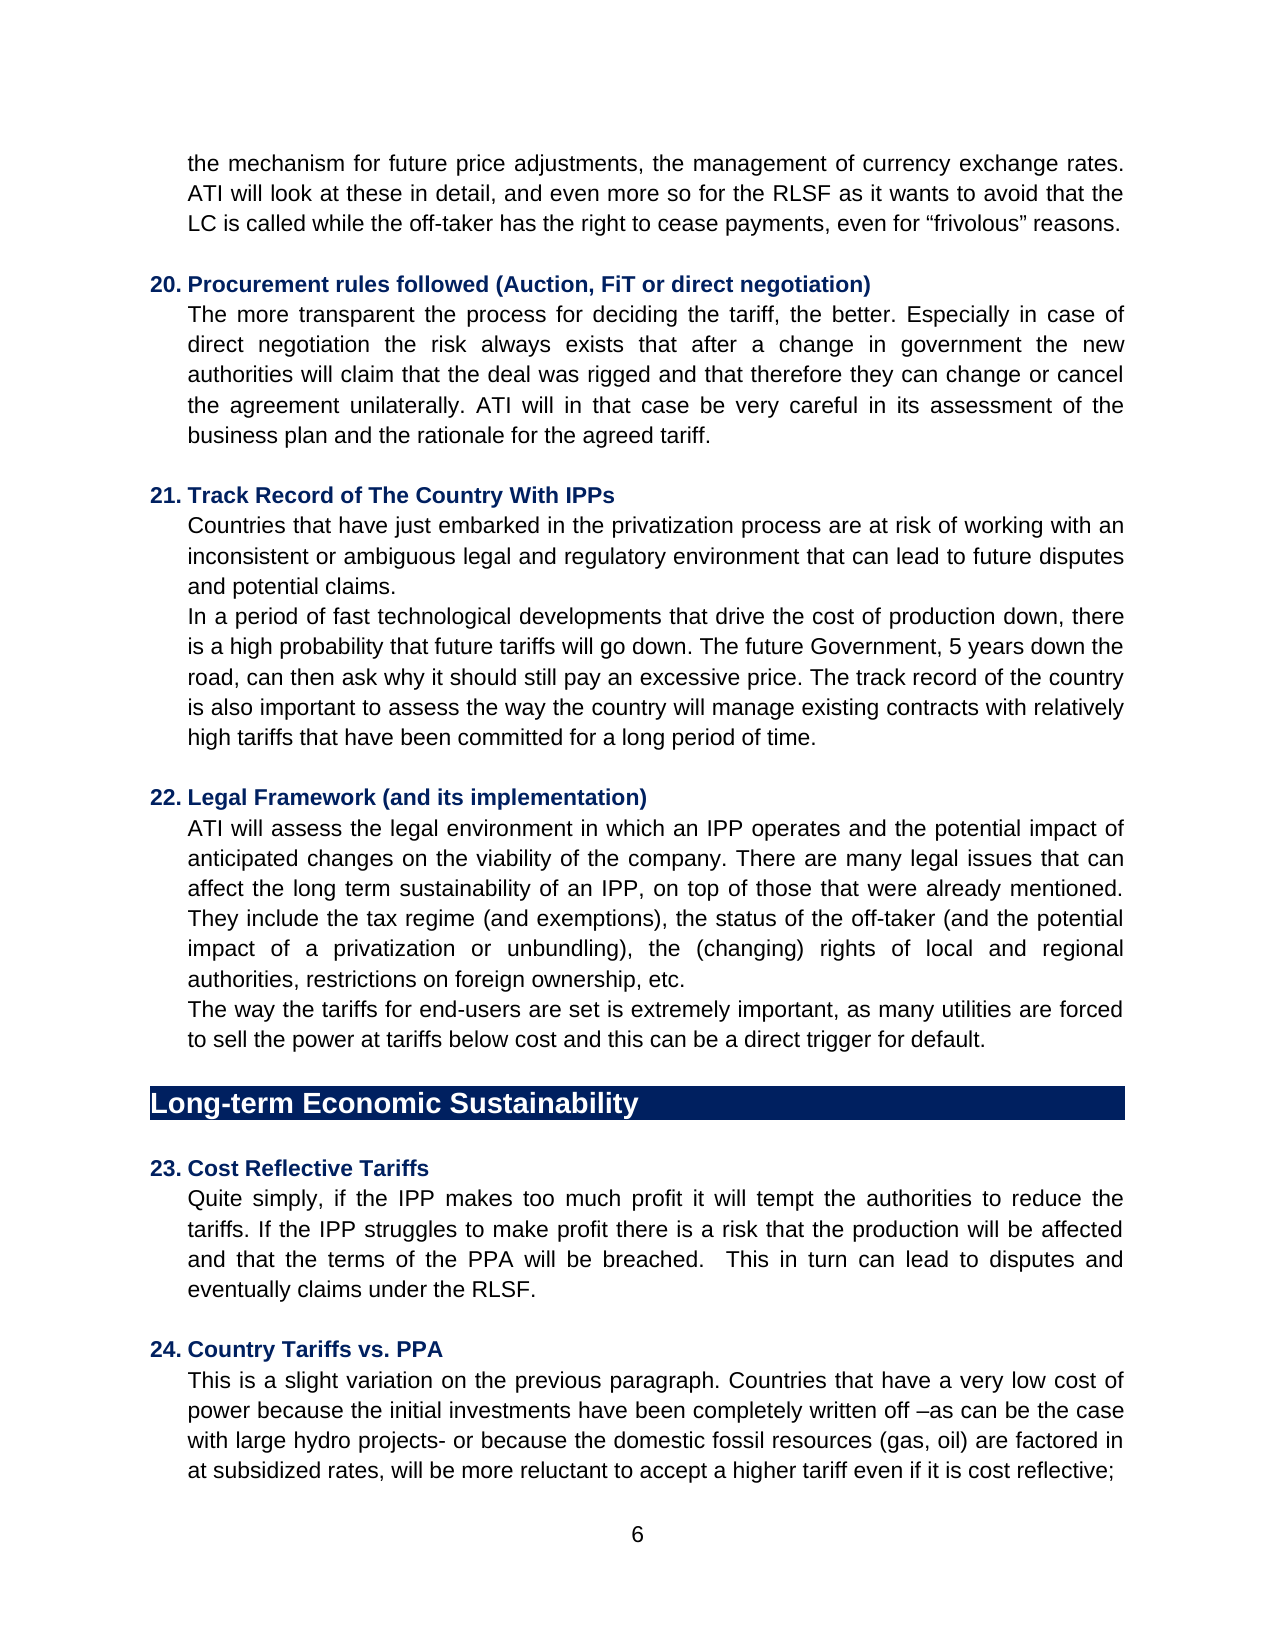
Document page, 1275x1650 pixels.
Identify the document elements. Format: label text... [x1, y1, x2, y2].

list The more transparent the process for deciding the tariff, the better. Especially in case of direct negotiation the risk always exists that after a change in government the new authorities will claim that the deal was rigged and that therefore they can change or cancel the agreement unilaterally. ATI will in that case be very careful in its assessment of the business plan and the rationale for the agreed tariff. [187, 301, 1125, 448]
list ATI will assess the legal environment in which an IPP operates and the potential impact of anticipated changes on the viability of the company. There are many legal issues that can affect the long term sustainability of an IPP, on top of those that were already mentioned. They include the tax regime (and exemptions), the status of the off-taker (and the potential impact of a privatization or unbundling), the (changing) rights of local and regional authorities, restrictions on foreign ownership, etc. [187, 814, 1125, 992]
list Country Tariffs vs. PPA [150, 1336, 1125, 1363]
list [187, 150, 1125, 237]
list Track Record of The Country With IPPs [150, 482, 1125, 509]
list This is a slight variation on the previous paragraph. Countries that have a very low cost of power because the initial investments have been completely written off –as can be the case with large hydro projects- or because the domestic fossil resources (gas, oil) are factored in at subsidized rates, will be more reluctant to accept a higher tariff even if it is cost reflective; [187, 1367, 1125, 1484]
list Quite simply, if the IPP makes too much profit it will tempt the authorities to reduce the tariffs. If the IPP struggles to make profit there is a risk that the production will be affected and that the terms of the PPA will be breached. This in turn can lead to disputes and eventually claims under the RLSF. [187, 1185, 1125, 1302]
list The way the tariffs for end-users are set is extremely important, as many utilities are forced to sell the power at tariffs below cost and this can be a direct trigger for default. [187, 996, 1125, 1052]
list Procurement rules followed (Auction, FiT or direct negotiation) [150, 271, 1125, 297]
list Countries that have just embarked in the privatization process are at risk of working with an inconsistent or ambiguous legal and regulatory environment that can lead to future disputes and potential claims. [187, 512, 1125, 599]
list Legal Framework (and its implementation) [150, 784, 1125, 811]
list Cost Reflective Tariffs [150, 1155, 1125, 1182]
text Long-term Economic Sustainability [150, 1086, 1125, 1120]
list In a period of fast technological developments that drive the cost of production down, there is a high probability that future tariffs will go down. The future Government, 5 years down the road, can then ask why it should still pay an excessive price. The track record of the country is also important to assess the way the country will manage existing contracts with relatively high tariffs that have been committed for a long period of time. [187, 603, 1125, 750]
